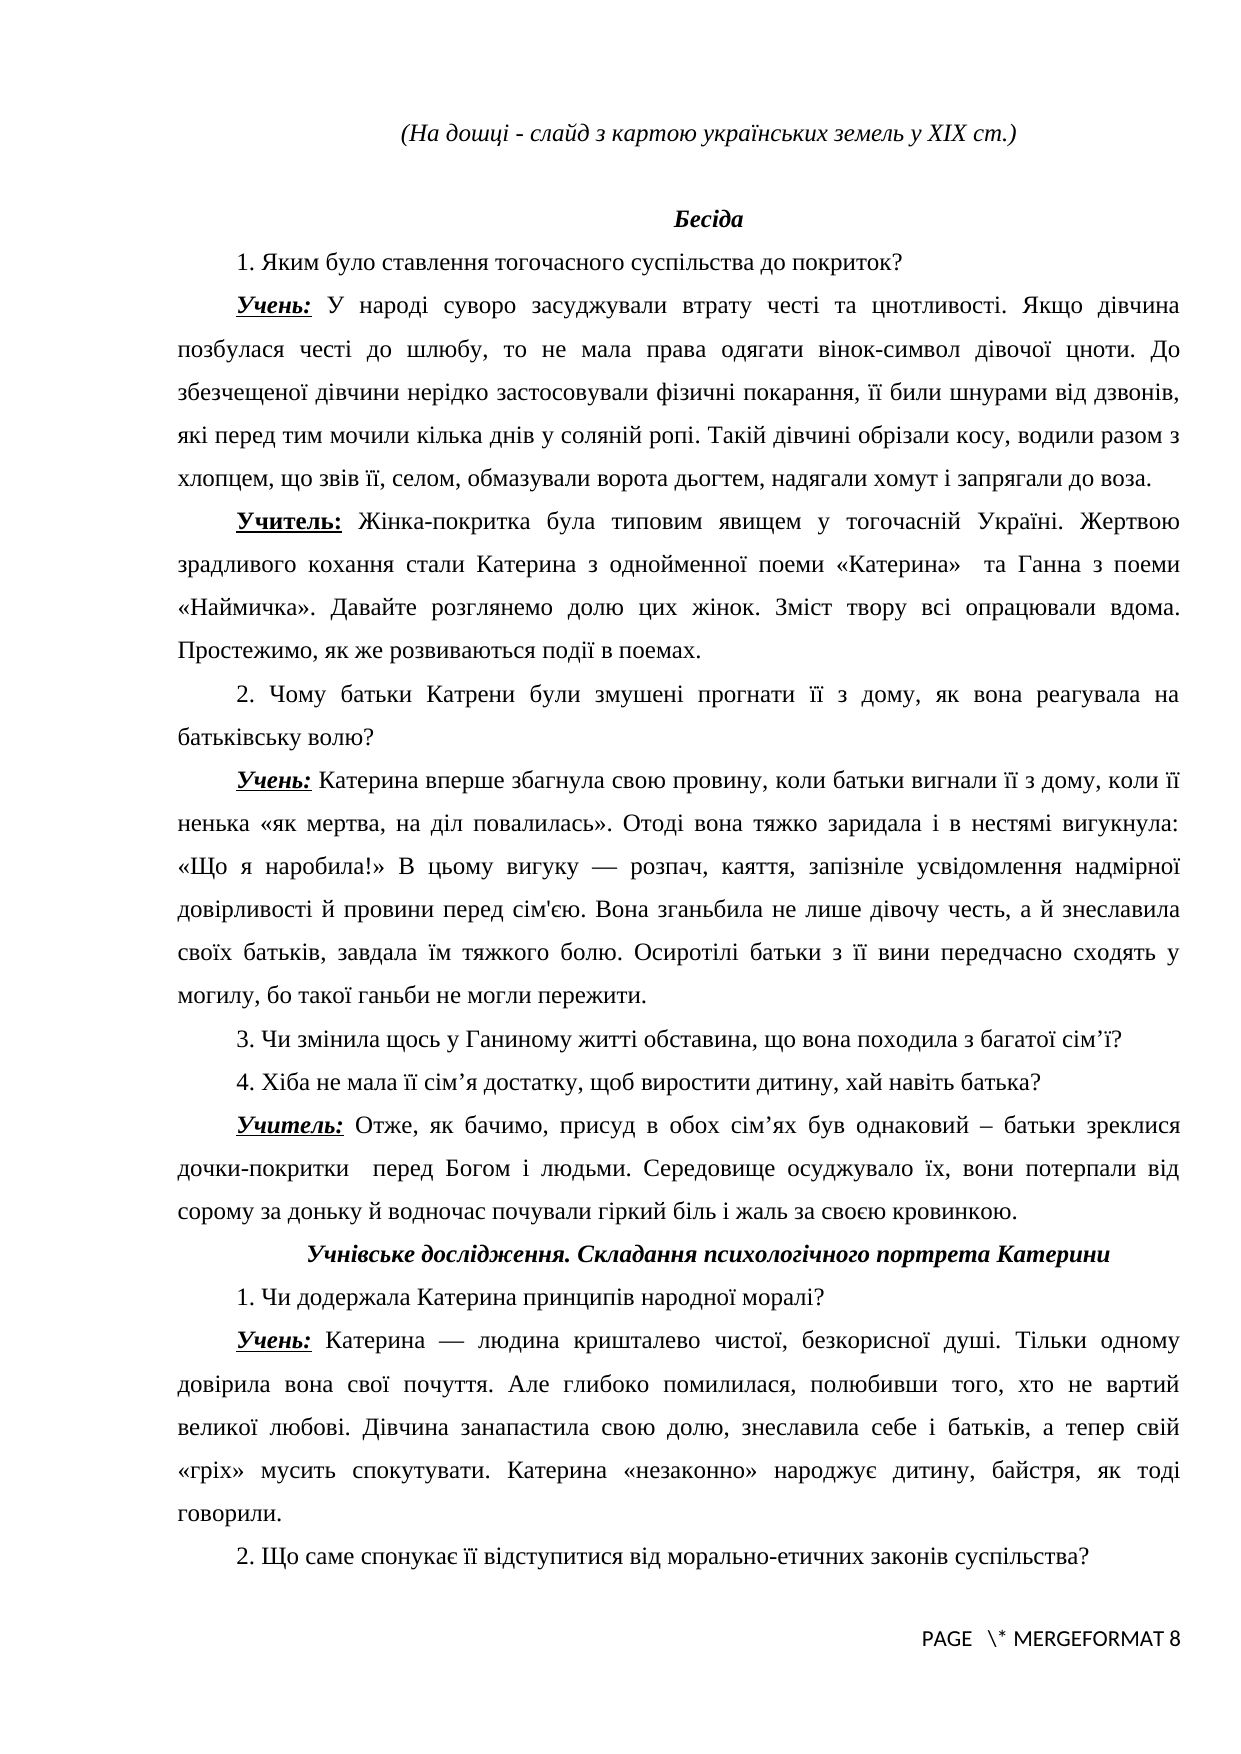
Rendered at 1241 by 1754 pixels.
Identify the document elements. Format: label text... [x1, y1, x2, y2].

text Учитель: Отже, як бачимо, присуд в обох сім’ях був однаковий – батьки зреклися дочки-покритки перед Богом і людьми. Середовище осуджувало їх, вони потерпали від сорому за доньку й водночас почували гіркий біль і жаль за своєю кровинкою. [177, 1110, 1181, 1225]
text (На дошці - слайд з картою українських земель у ХІХ ст.) [177, 118, 1181, 147]
text 1. Чи додержала Катерина принципів народної моралі? [177, 1282, 1181, 1311]
text 2. Що саме спонукає її відступитися від морально-етичних законів суспільства? [177, 1541, 1181, 1570]
text 3. Чи змінила щось у Ганиному житті обставина, що вона походила з багатої сім’ї? [177, 1024, 1181, 1052]
text Бесіда [177, 204, 1181, 233]
text 4. Хіба не мала її сім’я достатку, щоб виростити дитину, хай навіть батька? [177, 1067, 1181, 1096]
text Учень: Катерина вперше збагнула свою провину, коли батьки вигнали її з дому, коли її ненька «як мертва, на діл повалилась». Отоді вона тяжко заридала і в нестямі вигукнула: «Що я наробила!» В цьому вигуку — розпач, каяття, запізніле усвідомлення надмірної довірливості й провини перед сім'єю. Вона зганьбила не лише дівочу честь, а й знеславила своїх батьків, завдала їм тяжкого болю. Осиротілі батьки з її вини передчасно сходять у могилу, бо такої ганьби не могли пережити. [177, 765, 1181, 1009]
text 2. Чому батьки Катрени були змушені прогнати її з дому, як вона реагувала на батьківську волю? [177, 679, 1181, 751]
text Учень: У народі суворо засуджували втрату честі та цнотливості. Якщо дівчина позбулася честі до шлюбу, то не мала права одягати вінок-символ дівочої цноти. До збезчещеної дівчини нерідко застосовували фізичні покарання, її били шнурами від дзвонів, які перед тим мочили кілька днів у соляній ропі. Такій дівчині обрізали косу, водили разом з хлопцем, що звів її, селом, обмазували ворота дьогтем, надягали хомут і запрягали до воза. [177, 291, 1181, 492]
text Учитель: Жінка-покритка була типовим явищем у тогочасній Україні. Жертвою зрадливого кохання стали Катерина з однойменної поеми «Катерина» та Ганна з поеми «Наймичка». Давайте розглянемо долю цих жінок. Зміст твору всі опрацювали вдома. Простежимо, як же розвиваються події в поемах. [177, 506, 1181, 664]
text Учень: Катерина — людина кришталево чистої, безкорисної душі. Тільки одному довірила вона свої почуття. Але глибоко помилилася, полюбивши того, хто не вартий великої любові. Дівчина занапастила свою долю, знеславила себе і батьків, а тепер свій «гріх» мусить спокутувати. Катерина «незаконно» народжує дитину, байстря, як тоді говорили. [177, 1326, 1181, 1527]
text Учнівське дослідження. Складання психологічного портрета Катерини [177, 1239, 1181, 1268]
text 1. Яким було ставлення тогочасного суспільства до покриток? [177, 247, 1181, 276]
